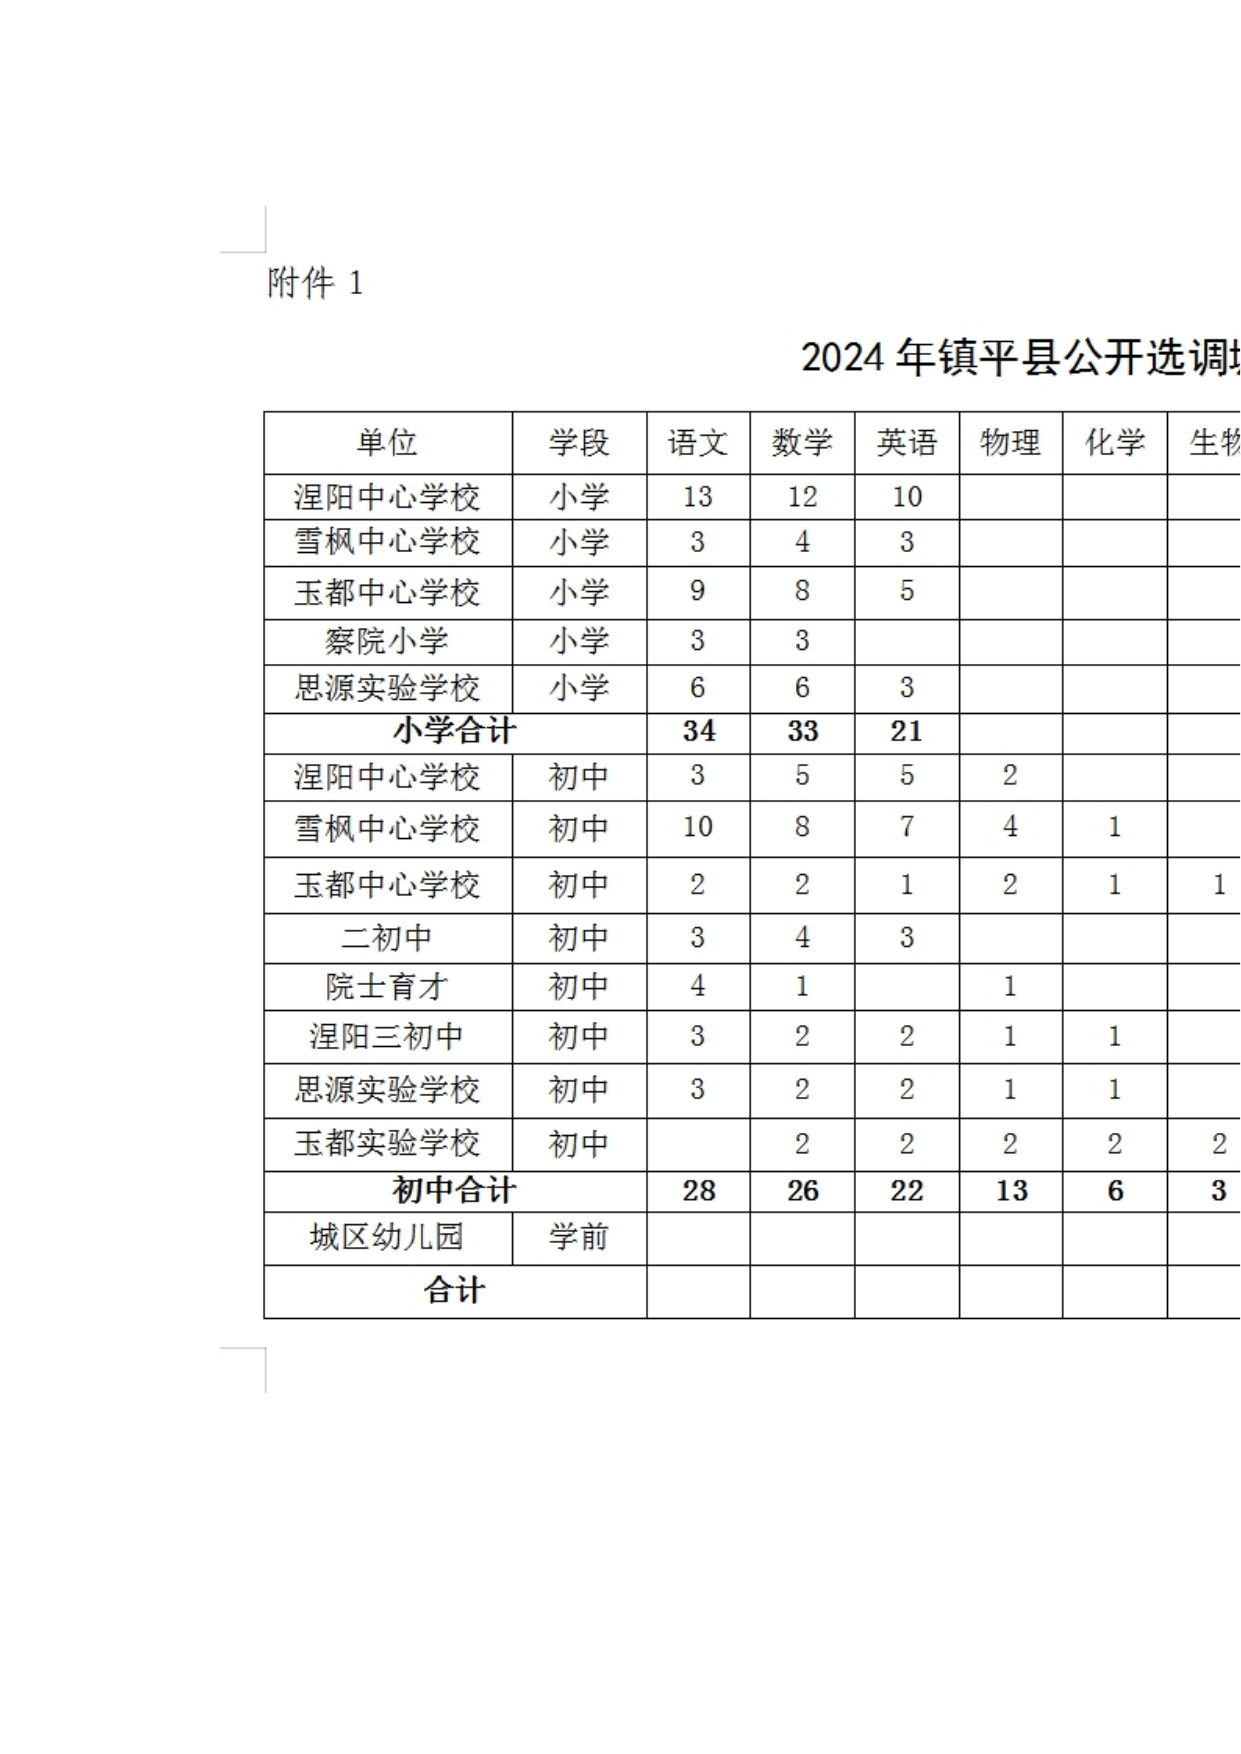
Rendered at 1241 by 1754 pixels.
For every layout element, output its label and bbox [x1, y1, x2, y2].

picture [187, 194, 1241, 1393]
